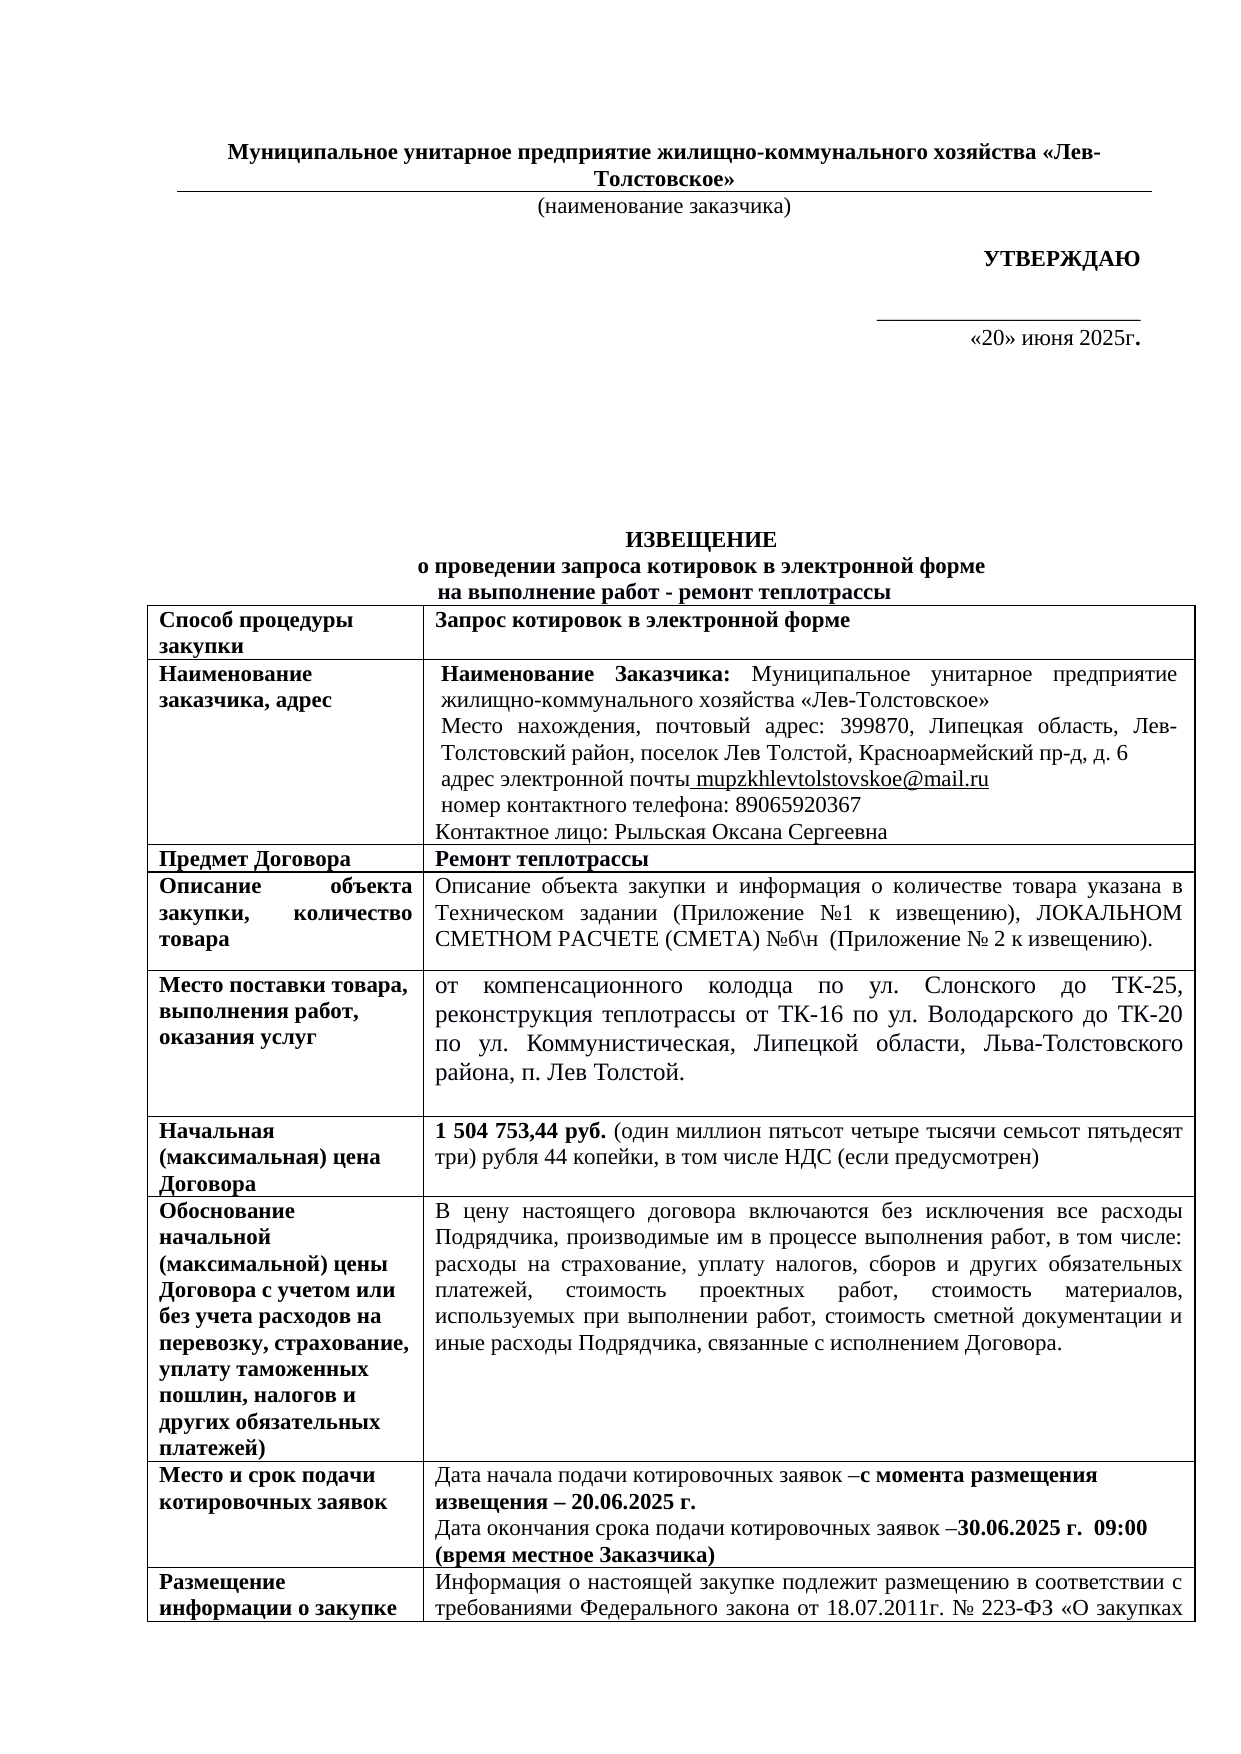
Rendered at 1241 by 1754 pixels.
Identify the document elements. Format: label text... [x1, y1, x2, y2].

table_header Муниципальное унитарное предприятие жилищно-коммунального хозяйства «Лев-Толстовское» [177, 118, 1152, 191]
text ИЗВЕЩЕНИЕ [177, 526, 1152, 552]
table_header Запрос котировок в электронной форме [424, 606, 1194, 658]
table_header УТВЕРЖДАЮ _______________________ «20» июня 2025г. [564, 245, 1152, 526]
table_cell Описание объекта закупки, количество товара [148, 873, 423, 969]
table_cell Начальная (максимальная) цена Договора [148, 1117, 423, 1196]
table_cell от компенсационного колодца по ул. Слонского до ТК-25, реконструкция теплотрассы от ТК-16 по ул. Володарского до ТК-20 по ул. Коммунистическая, Липецкой области, Льва-Толстовского района, п. Лев Толстой. [424, 971, 1194, 1116]
table_cell Дата начала подачи котировочных заявок –с момента размещения извещения – 20.06.2025 г. Дата окончания срока подачи котировочных заявок –30.06.2025 г. 09:00 (время местное Заказчика) [424, 1462, 1194, 1567]
table_cell Место и срок подачи котировочных заявок [148, 1462, 423, 1567]
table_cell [148, 1568, 423, 1621]
table_cell Место поставки товара, выполнения работ, оказания услуг [148, 971, 423, 1116]
table_header Способ процедуры закупки [148, 606, 423, 658]
table_cell В цену настоящего договора включаются без исключения все расходы Подрядчика, производимые им в процессе выполнения работ, в том числе: расходы на страхование, уплату налогов, сборов и других обязательных платежей, стоимость проектных работ, стоимость материалов, используемых при выполнении работ, стоимость сметной документации и иные расходы Подрядчика, связанные с исполнением Договора. [424, 1197, 1194, 1461]
text на выполнение работ - ремонт теплотрассы [177, 578, 1152, 605]
table_cell Описание объекта закупки и информация о количестве товара указана в Техническом задании (Приложение №1 к извещению), ЛОКАЛЬНОМ СМЕТНОМ РАСЧЕТЕ (СМЕТА) №б\н (Приложение № 2 к извещению). [424, 873, 1194, 969]
table_cell Обоснование начальной (максимальной) цены Договора с учетом или без учета расходов на перевозку, страхование, уплату таможенных пошлин, налогов и других обязательных платежей) [148, 1197, 423, 1461]
table_cell Наименование Заказчика: Муниципальное унитарное предприятие жилищно-коммунального хозяйства «Лев-Толстовское» Место нахождения, почтовый адрес: 399870, Липецкая область, Лев-Толстовский район, поселок Лев Толстой, Красноармейский пр-д, д. 6 адрес электронной почты mupzkhlevtolstovskoe@mail.ru номер контактного телефона: 89065920367 Контактное лицо: Рыльская Оксана Сергеевна [424, 660, 1194, 844]
text о проведении запроса котировок в электронной форме [177, 552, 1152, 578]
table_cell Предмет Договора [148, 845, 423, 871]
table_cell Ремонт теплотрассы [424, 845, 1194, 871]
table_cell Наименование заказчика, адрес [148, 660, 423, 844]
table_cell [424, 1568, 1194, 1621]
table_cell (наименование заказчика) [177, 192, 1152, 218]
table_cell 1 504 753,44 руб. (один миллион пятьсот четыре тысячи семьсот пятьдесят три) рубля 44 копейки, в том числе НДС (если предусмотрен) [424, 1117, 1194, 1196]
